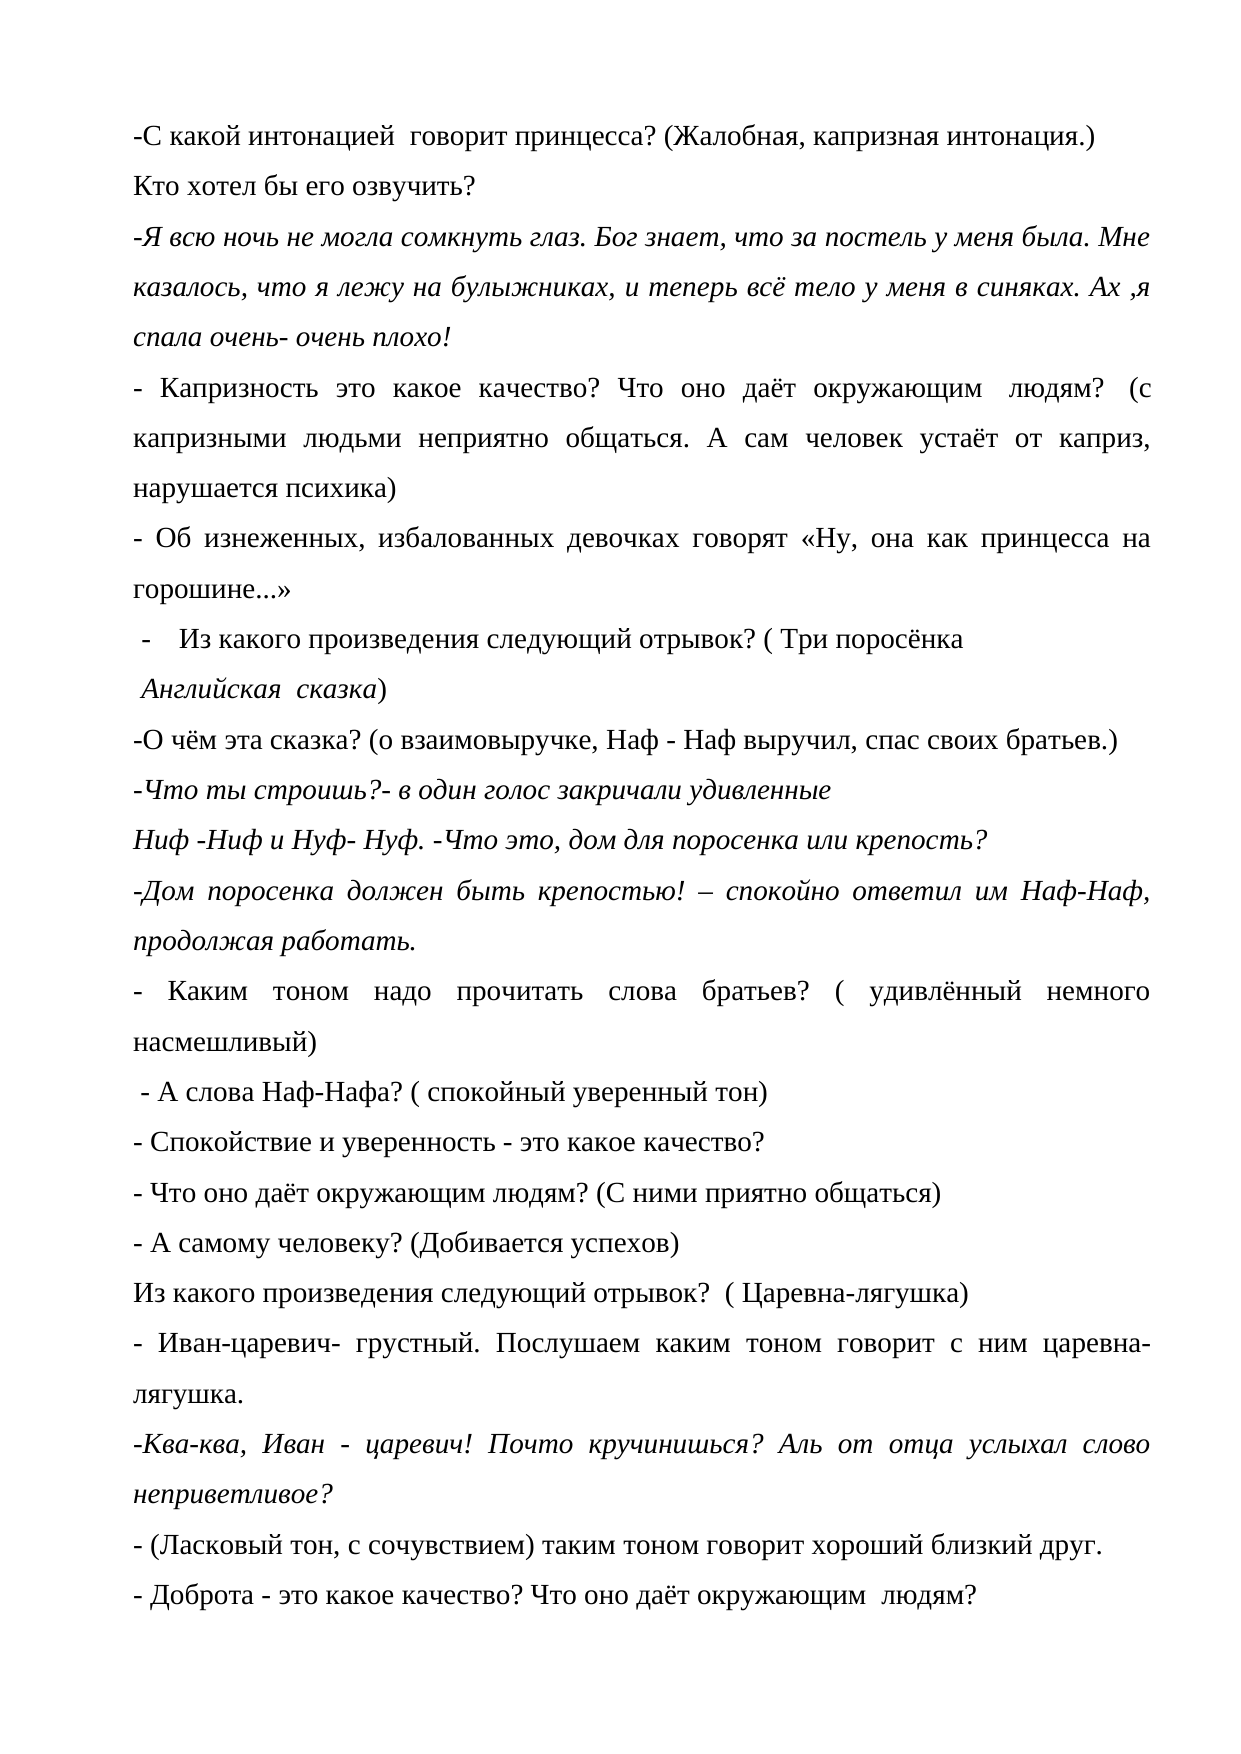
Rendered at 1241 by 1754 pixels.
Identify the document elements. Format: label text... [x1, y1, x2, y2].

text Ниф -Ниф и Нуф- Нуф. -Что это, дом для поросенка или крепость? [133, 822, 1152, 856]
text -Ква-ква, Иван - царевич! Почто кручинишься? Аль от отца услыхал слово неприветливое? [133, 1426, 1152, 1510]
text -О чём эта сказка? (о взаимовыручке, Наф - Наф выручил, спас своих братьев.) [133, 722, 1152, 755]
text - Каким тоном надо прочитать слова братьев? ( удивлённый немного насмешливый) [133, 973, 1152, 1057]
text Из какого произведения следующий отрывок? ( Царевна-лягушка) [133, 1275, 1152, 1309]
text Английская сказка) [141, 672, 1152, 705]
text - А самому человеку? (Добивается успехов) [133, 1225, 1152, 1258]
text - А слова Наф-Нафа? ( спокойный уверенный тон) [133, 1074, 1152, 1108]
text -Я всю ночь не могла сомкнуть глаз. Бог знает, что за постель у меня была. Мне казалось, что я лежу на булыжниках, и теперь всё тело у меня в синяках. Ах ,я спала очень- очень плохо! [133, 219, 1152, 353]
list Из какого произведения следующий отрывок? ( Три поросёнка [141, 621, 1152, 655]
text - Спокойствие и уверенность - это какое качество? [133, 1124, 1152, 1158]
text - Доброта - это какое качество? Что оно даёт окружающим людям? [133, 1577, 1152, 1611]
text -Что ты строишь?- в один голос закричали удивленные [133, 772, 1152, 806]
text - Об изнеженных, избалованных девочках говорят «Ну, она как принцесса на горошине...» [133, 521, 1152, 604]
text Кто хотел бы его озвучить? [133, 168, 1152, 202]
text -Дом поросенка должен быть крепостью! – спокойно ответил им Наф-Наф, продолжая работать. [133, 873, 1152, 957]
text - Капризность это какое качество? Что оно даёт окружающим людям? (с капризными людьми неприятно общаться. А сам человек устаёт от каприз, нарушается психика) [133, 370, 1152, 504]
text - Иван-царевич- грустный. Послушаем каким тоном говорит с ним царевна-лягушка. [133, 1326, 1152, 1409]
text -С какой интонацией говорит принцесса? (Жалобная, капризная интонация.) [133, 118, 1152, 152]
text - (Ласковый тон, с сочувствием) таким тоном говорит хороший близкий друг. [133, 1527, 1152, 1560]
text - Что оно даёт окружающим людям? (С ними приятно общаться) [133, 1175, 1152, 1208]
